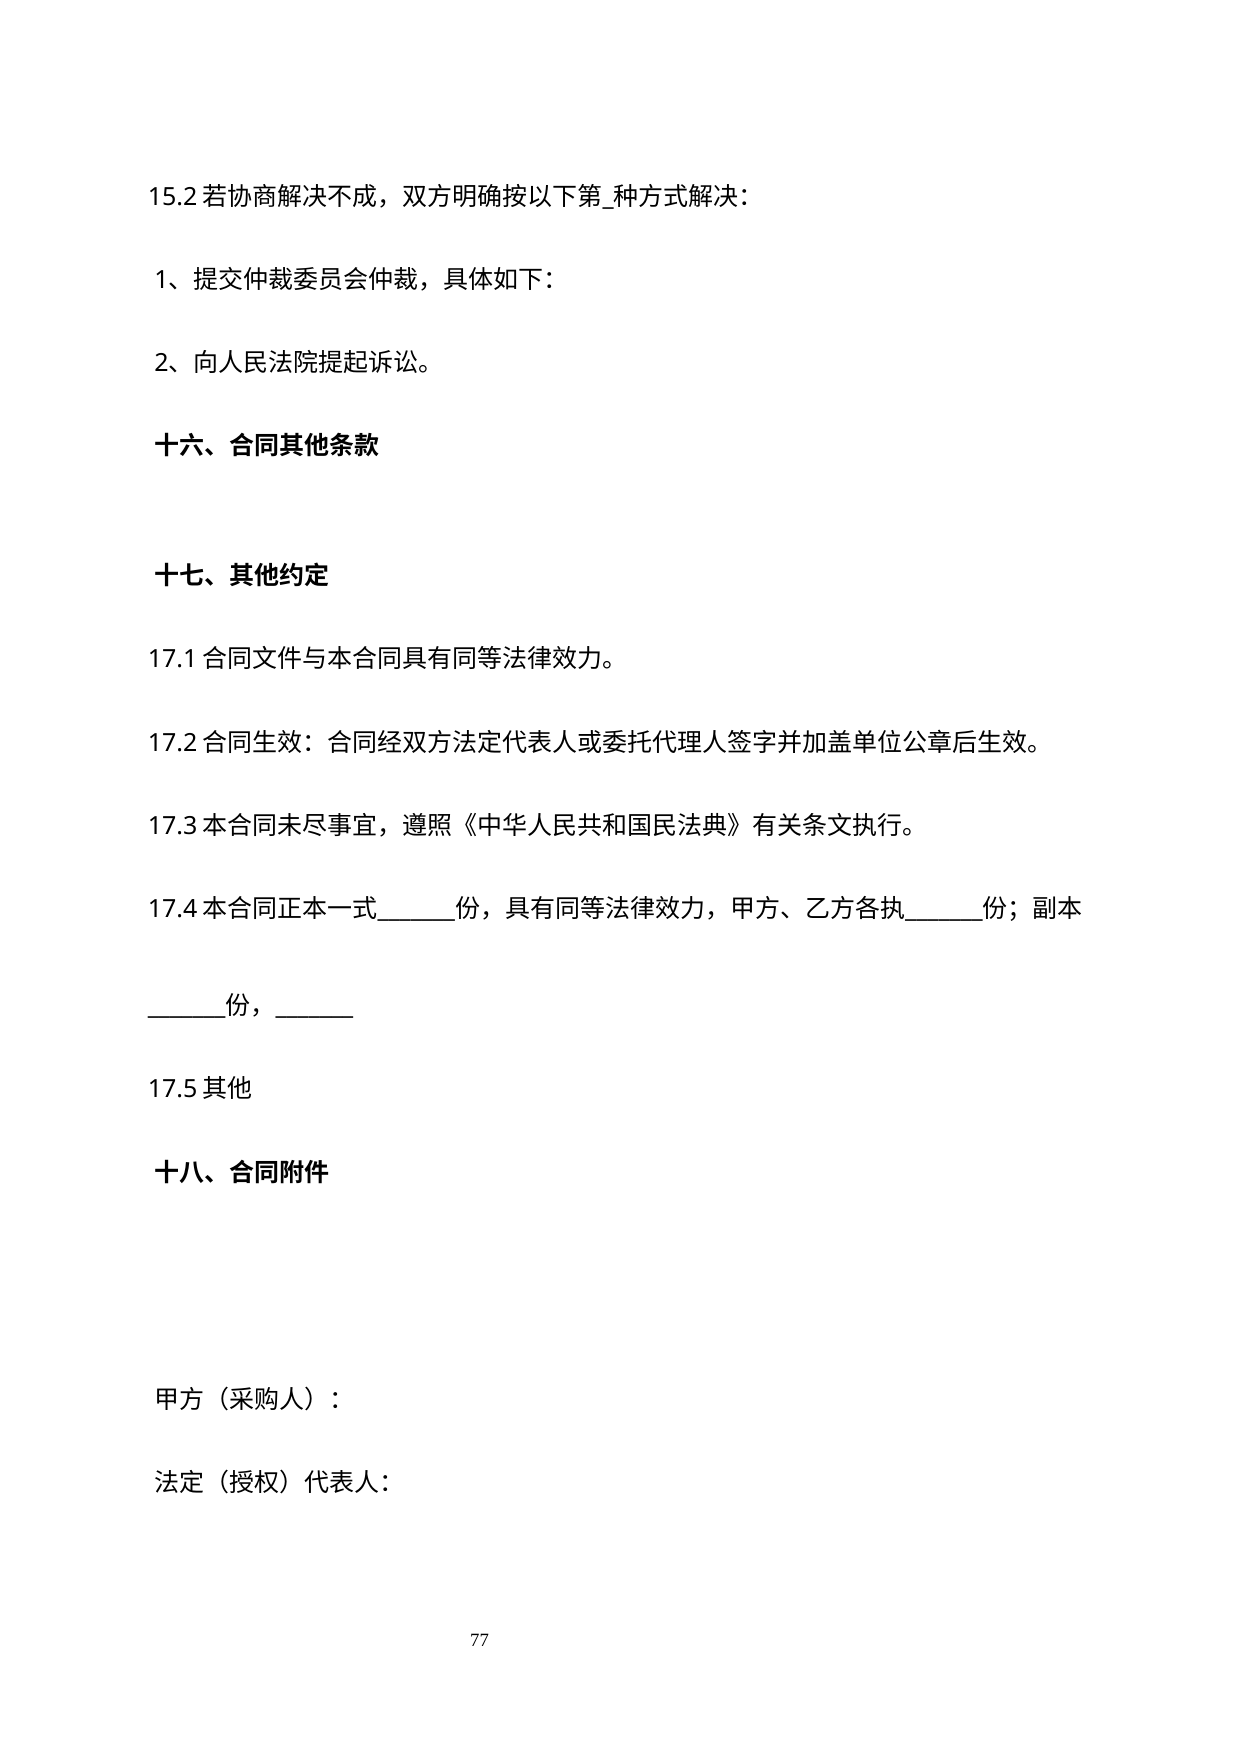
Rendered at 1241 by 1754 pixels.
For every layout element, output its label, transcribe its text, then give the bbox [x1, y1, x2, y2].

text 2、向人民法院提起诉讼。 [148, 328, 1093, 393]
text 法定（授权）代表人： [148, 1448, 1093, 1513]
text 1、提交仲裁委员会仲裁，具体如下： [148, 245, 1093, 310]
text 十七、其他约定 [148, 541, 1093, 606]
text 17.3本合同未尽事宜，遵照《中华人民共和国民法典》有关条文执行。 [148, 791, 1093, 856]
text 17.4本合同正本一式_______份，具有同等法律效力，甲方、乙方各执_______份；副本_______份，_______ [148, 874, 1093, 1036]
text 17.5其他 [148, 1054, 1093, 1119]
text 15.2若协商解决不成，双方明确按以下第_种方式解决： [148, 162, 1093, 227]
text 十八、合同附件 [148, 1138, 1093, 1349]
text 十六、合同其他条款 [148, 411, 1093, 525]
text 甲方（采购人）： [148, 1365, 1093, 1430]
text 17.2合同生效：合同经双方法定代表人或委托代理人签字并加盖单位公章后生效。 [148, 708, 1093, 773]
text 17.1合同文件与本合同具有同等法律效力。 [148, 624, 1093, 689]
